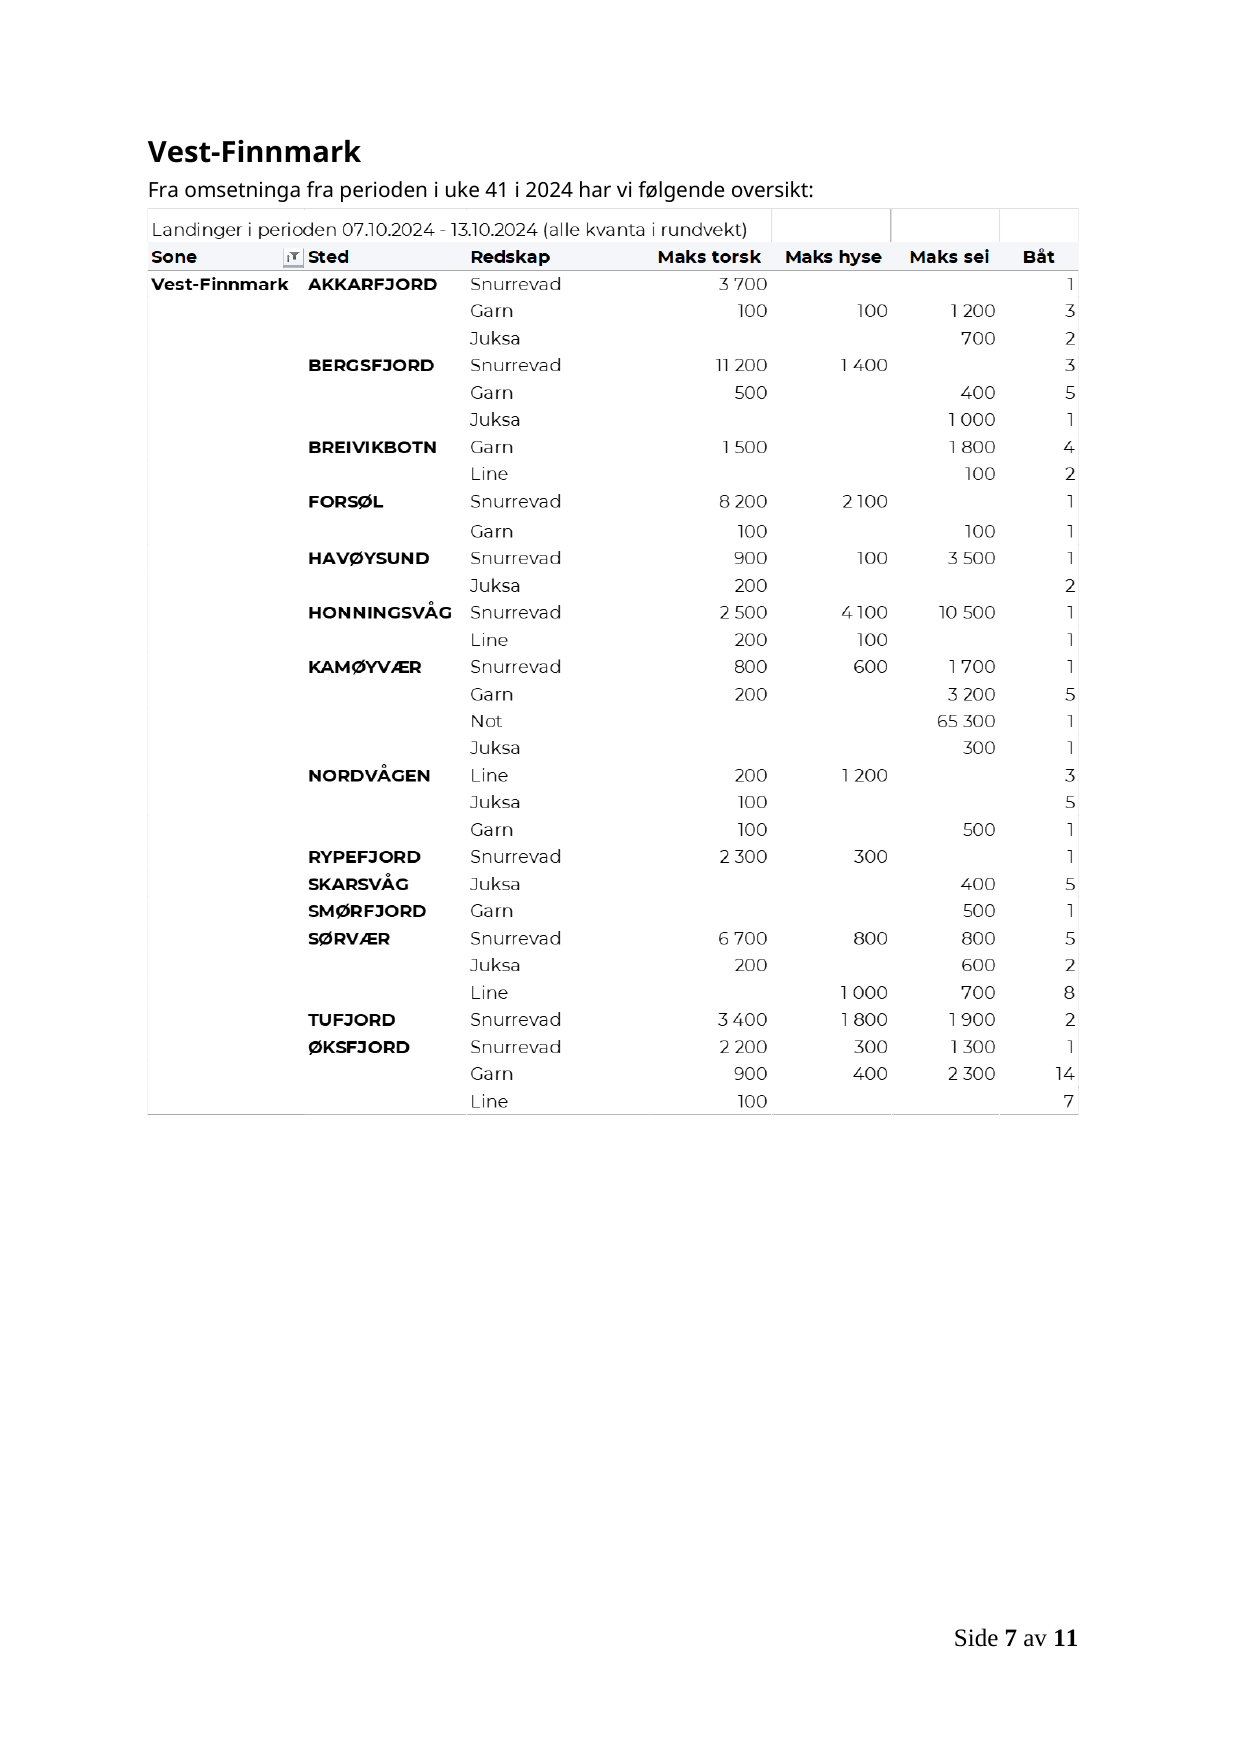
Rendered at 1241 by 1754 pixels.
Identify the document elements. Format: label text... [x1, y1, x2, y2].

picture [147, 208, 1079, 1115]
text Vest-Finnmark Fra omsetninga fra perioden i uke 41 i 2024 har vi følgende oversikt: [148, 131, 1078, 208]
